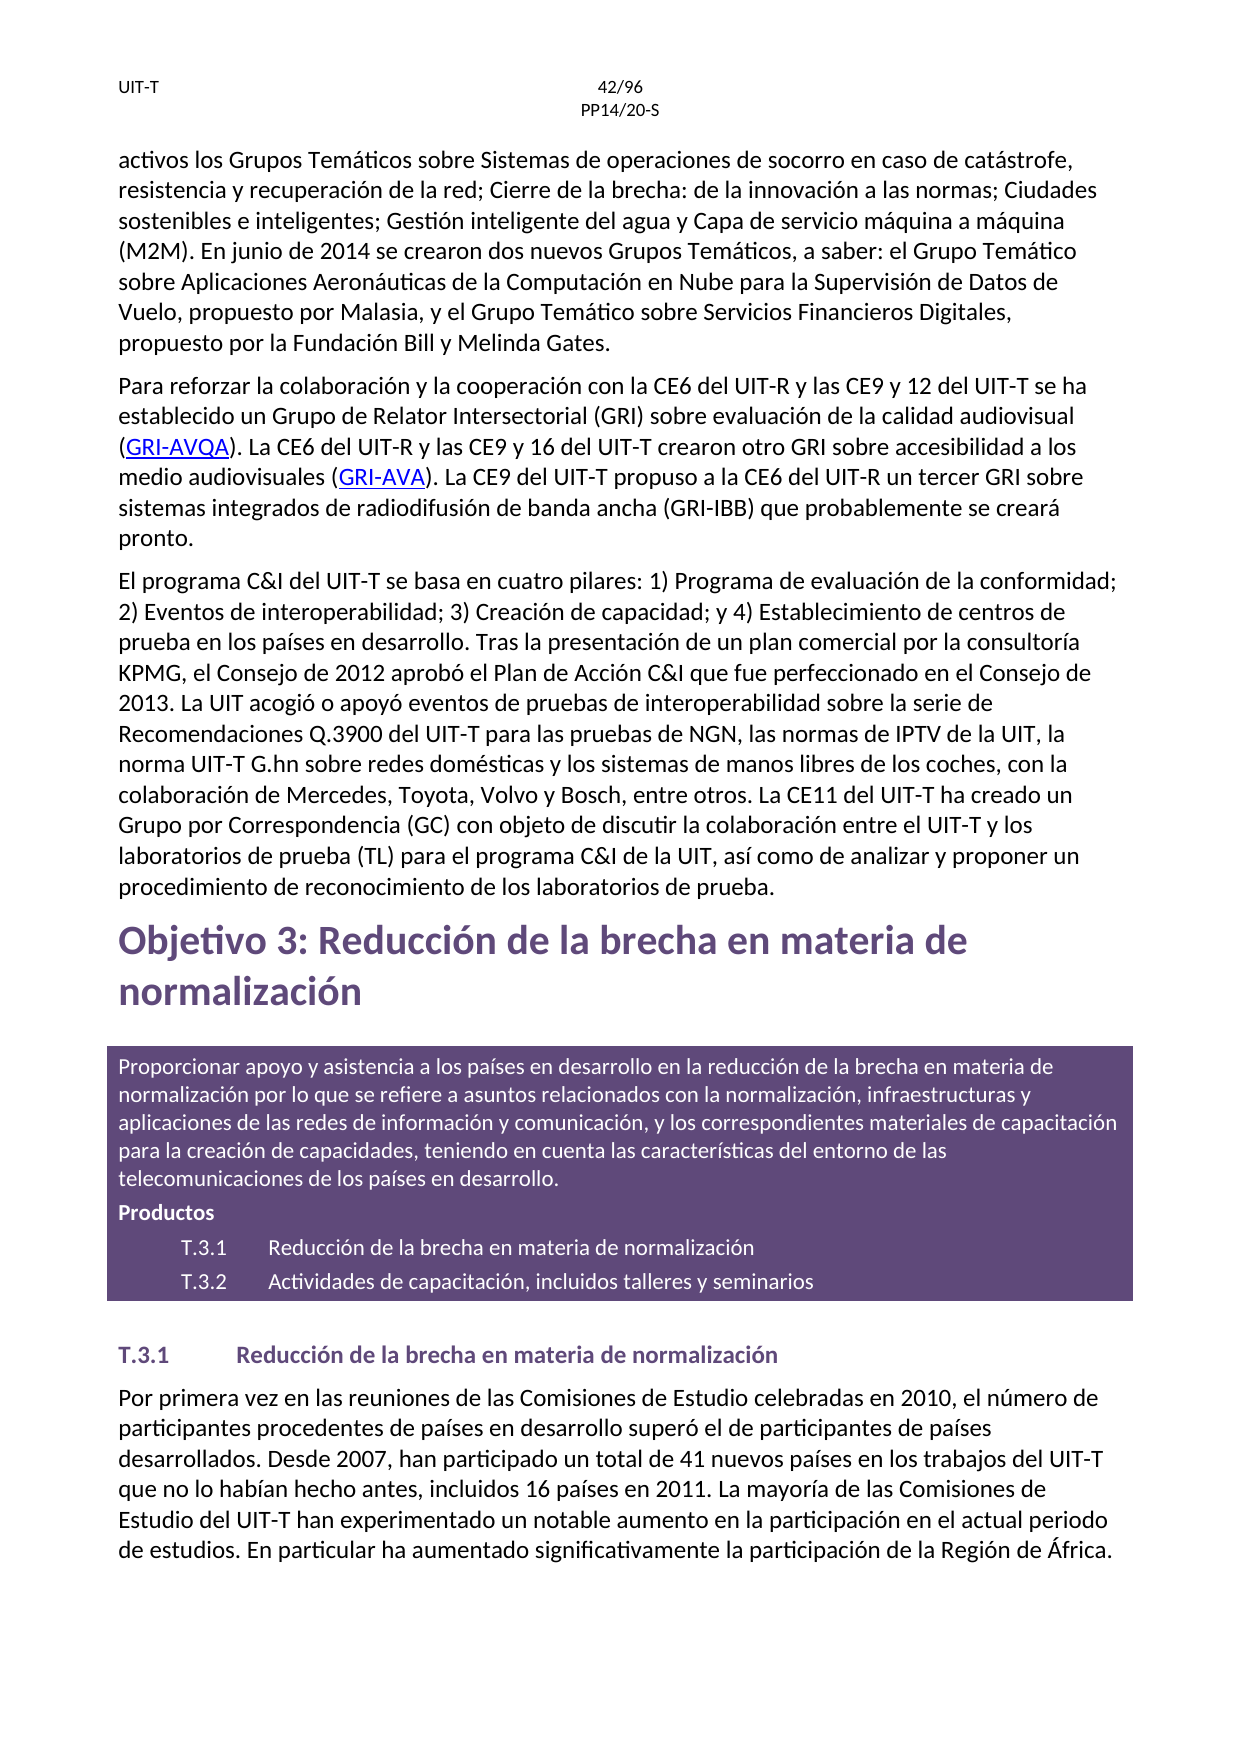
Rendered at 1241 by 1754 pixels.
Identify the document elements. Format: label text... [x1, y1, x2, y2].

subtitle Objetivo 3: Reducción de la brecha en materia de normalización [118, 914, 1122, 1015]
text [118, 144, 1122, 357]
subtitle T.3.1 Reducción de la brecha en materia de normalización [118, 1339, 1122, 1369]
text El programa C&I del UIT-T se basa en cuatro pilares: 1) Programa de evaluación de la conformidad; 2) Eventos de interoperabilidad; 3) Creación de capacidad; y 4) Establecimiento de centros de prueba en los países en desarrollo. Tras la presentación de un plan comercial por la consultoría KPMG, el Consejo de 2012 aprobó el Plan de Acción C&I que fue perfeccionado en el Consejo de 2013. La UIT acogió o apoyó eventos de pruebas de interoperabilidad sobre la serie de Recomendaciones Q.3900 del UIT-T para las pruebas de NGN, las normas de IPTV de la UIT, la norma UIT-T G.hn sobre redes domésticas y los sistemas de manos libres de los coches, con la colaboración de Mercedes, Toyota, Volvo y Bosch, entre otros. La CE11 del UIT-T ha creado un Grupo por Correspondencia (GC) con objeto de discutir la colaboración entre el UIT-T y los laboratorios de prueba (TL) para el programa C&I de la UIT, así como de analizar y proponer un procedimiento de reconocimiento de los laboratorios de prueba. [118, 566, 1122, 901]
text Por primera vez en las reuniones de las Comisiones de Estudio celebradas en 2010, el número de participantes procedentes de países en desarrollo superó el de participantes de países desarrollados. Desde 2007, han participado un total de 41 nuevos países en los trabajos del UIT-T que no lo habían hecho antes, incluidos 16 países en 2011. La mayoría de las Comisiones de Estudio del UIT-T han experimentado un notable aumento en la participación en el actual periodo de estudios. En particular ha aumentado significativamente la participación de la Región de África. [118, 1382, 1122, 1565]
table_header Proporcionar apoyo y asistencia a los países en desarrollo en la reducción de la brecha en materia de normalización por lo que se refiere a asuntos relacionados con la normalización, infraestructuras y aplicaciones de las redes de información y comunicación, y los correspondientes materiales de capacitación para la creación de capacidades, teniendo en cuenta las características del entorno de las telecomunicaciones de los países en desarrollo. Productos T.3.1 Reducción de la brecha en materia de normalización T.3.2 Actividades de capacitación, incluidos talleres y seminarios [107, 1046, 1133, 1301]
text Para reforzar la colaboración y la cooperación con la CE6 del UIT-R y las CE9 y 12 del UIT-T se ha establecido un Grupo de Relator Intersectorial (GRI) sobre evaluación de la calidad audiovisual (GRI-AVQA). La CE6 del UIT-R y las CE9 y 16 del UIT-T crearon otro GRI sobre accesibilidad a los medio audiovisuales (GRI-AVA). La CE9 del UIT-T propuso a la CE6 del UIT-R un tercer GRI sobre sistemas integrados de radiodifusión de banda ancha (GRI-IBB) que probablemente se creará pronto. [118, 370, 1122, 553]
